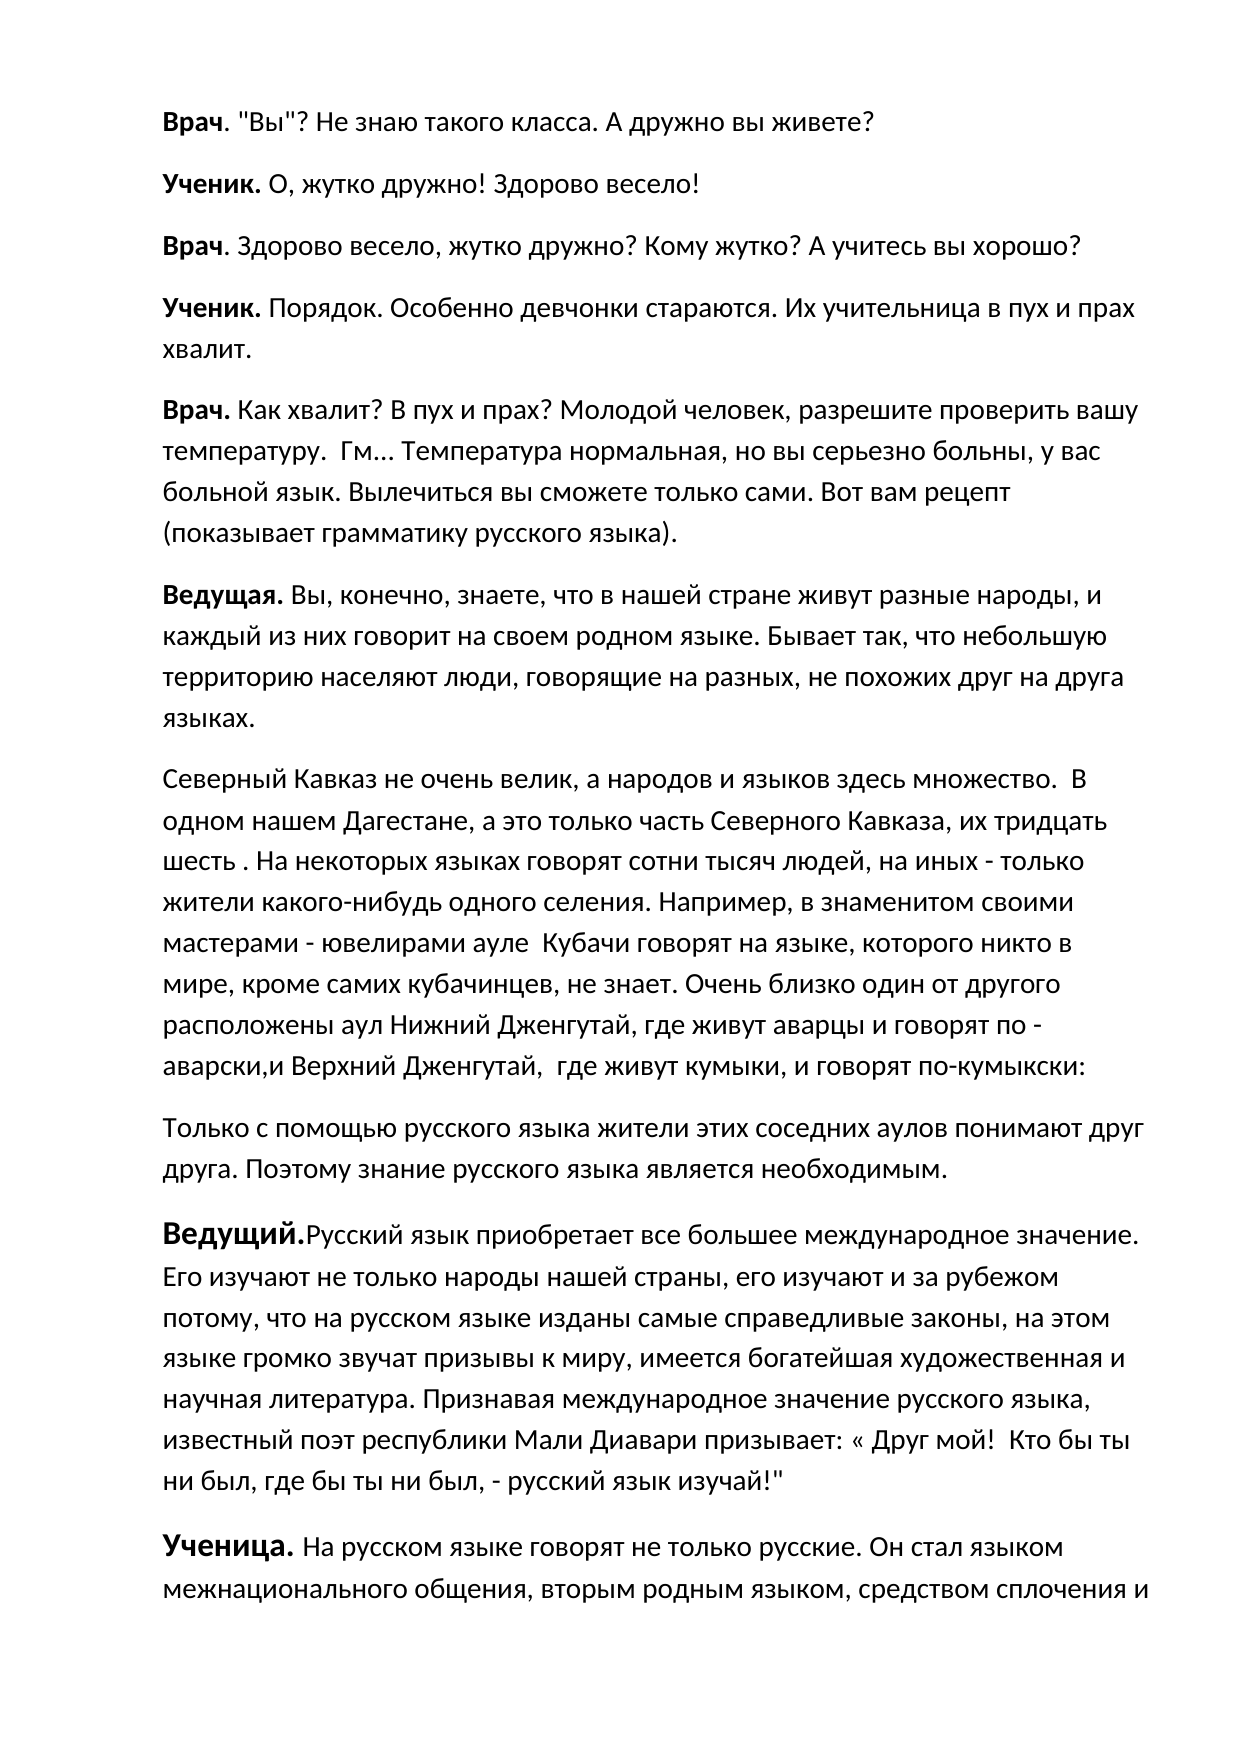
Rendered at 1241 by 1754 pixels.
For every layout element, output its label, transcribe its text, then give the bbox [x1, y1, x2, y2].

text Ученик. Порядок. Особенно девчонки стараются. Их учительница в пух и прах хвалит. [162, 289, 1152, 365]
text Врач. Как хвалит? В пух и прах? Молодой человек, разрешите проверить вашу температуру. Гм... Температура нормальная, но вы серьезно больны, у вас больной язык. Вылечиться вы сможете только сами. Вот вам рецепт (показывает грамматику русского языка). [162, 391, 1152, 550]
text Врач. Здорово весело, жутко дружно? Кому жутко? А учитесь вы хорошо? [162, 227, 1152, 263]
text Ведущий.Русский язык приобретает все большее международное значение. Его изучают не только народы нашей страны, его изучают и за рубежом потому, что на русском языке изданы самые справедливые законы, на этом языке громко звучат призывы к миру, имеется богатейшая художественная и научная литература. Признавая международное значение русского языка, известный поэт республики Мали Диавари призывает: « Друг мой! Кто бы ты ни был, где бы ты ни был, - русский язык изучай!" [162, 1212, 1152, 1498]
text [162, 1524, 1152, 1606]
text Ученик. О, жутко дружно! Здорово весело! [162, 165, 1152, 201]
text Ведущая. Вы, конечно, знаете, что в нашей стране живут разные народы, и каждый из них говорит на своем родном языке. Бывает так, что небольшую территорию населяют люди, говорящие на разных, не похожих друг на друга языках. [162, 576, 1152, 734]
text Врач. "Вы"? Не знаю такого класса. А дружно вы живете? [162, 103, 1152, 139]
text Северный Кавказ не очень велик, а народов и языков здесь множество. В одном нашем Дагестане, а это только часть Северного Кавказа, их тридцать шесть . На некоторых языках говорят сотни тысяч людей, на иных - только жители какого-нибудь одного селения. Например, в знаменитом своими мастерами - ювелирами ауле Кубачи говорят на языке, которого никто в мире, кроме самих кубачинцев, не знает. Очень близко один от другого расположены аул Нижний Дженгутай, где живут аварцы и говорят по - аварски,и Верхний Дженгутай, где живут кумыки, и говорят по-кумыкски: [162, 761, 1152, 1083]
text Только с помощью русского языка жители этих соседних аулов понимают друг друга. Поэтому знание русского языка является необходимым. [162, 1109, 1152, 1186]
